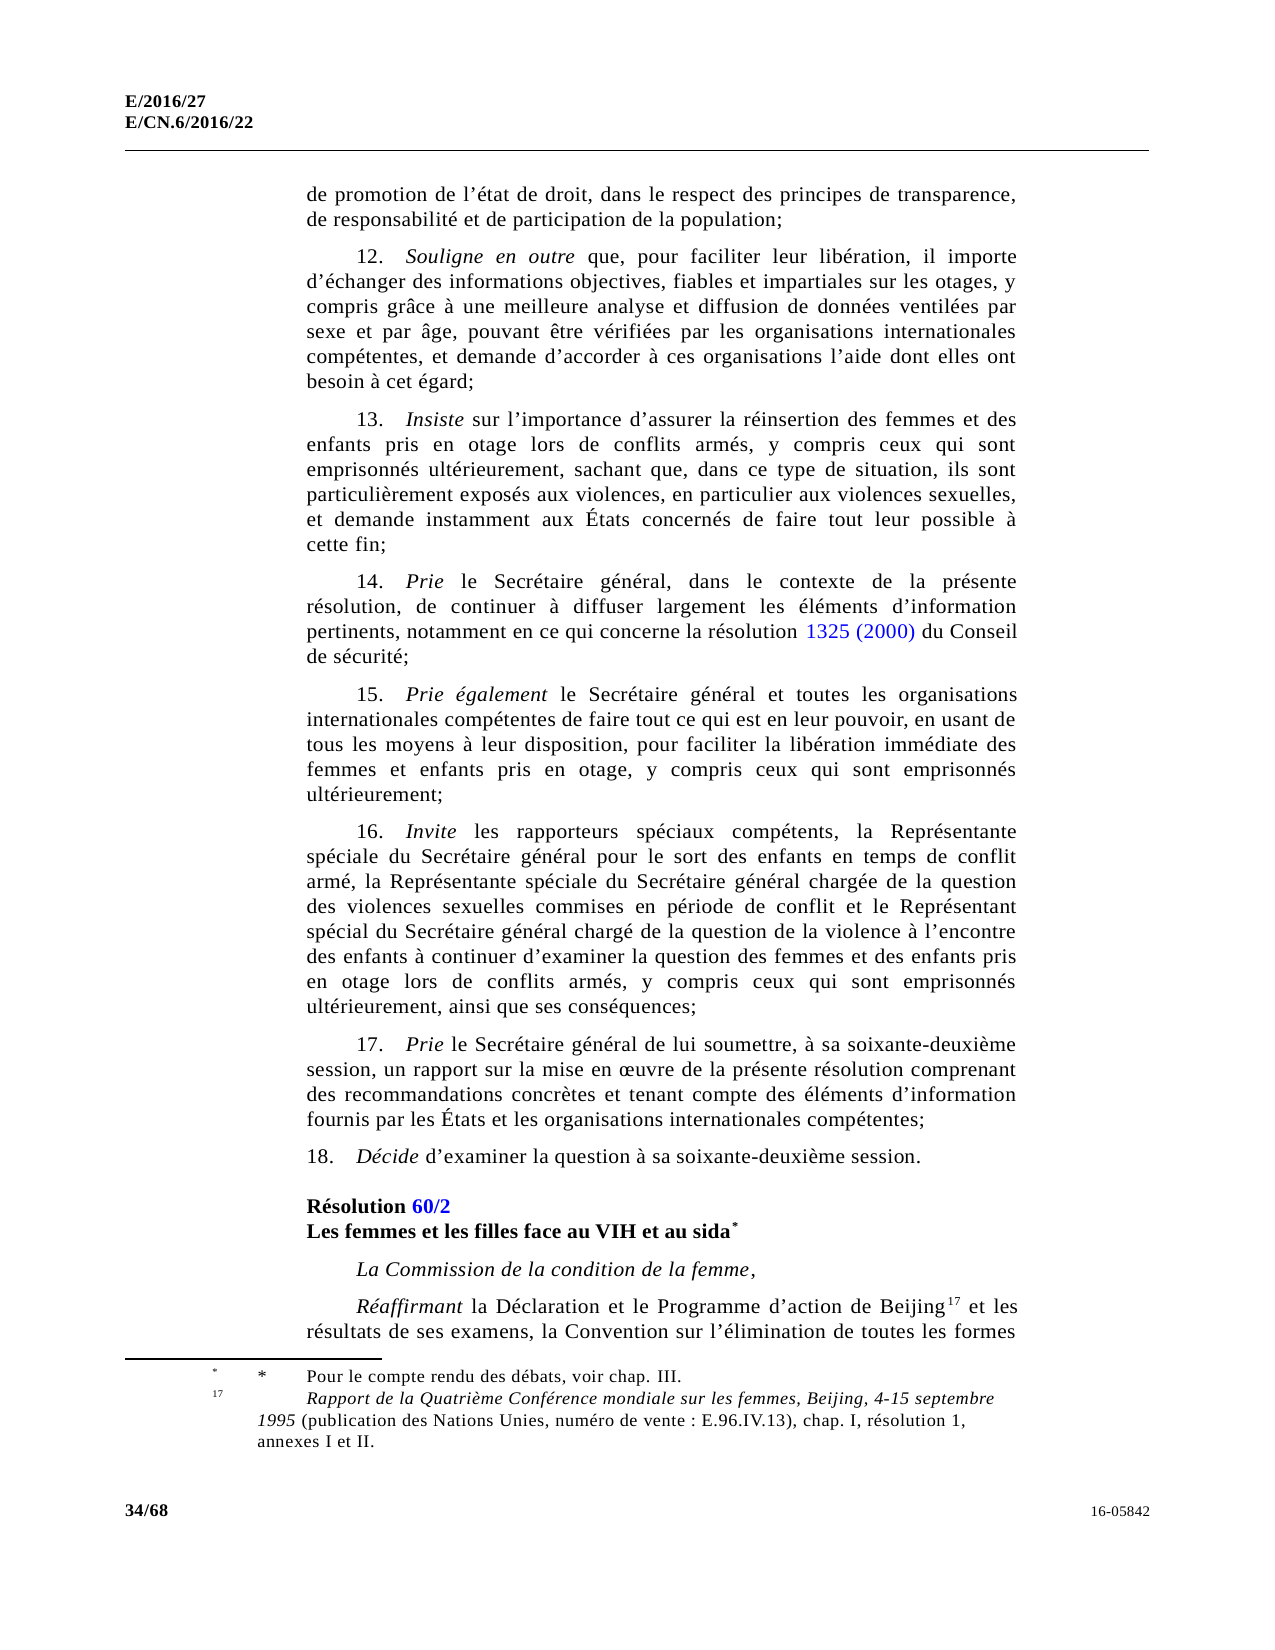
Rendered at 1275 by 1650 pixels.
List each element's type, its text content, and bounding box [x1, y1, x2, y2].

text Résolution 60/2 Les femmes et les filles face au VIH et au sida* [174, 1194, 1019, 1244]
text 13. Insiste sur l’importance d’assurer la réinsertion des femmes et des enfants pris en otage lors de conflits armés, y compris ceux qui sont emprisonnés ultérieurement, sachant que, dans ce type de situation, ils sont particulièrement exposés aux violences, en particulier aux violences sexuelles, et demande instamment aux États concernés de faire tout leur possible à cette fin; [306, 406, 1018, 556]
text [306, 181, 1018, 231]
text 12. Souligne en outre que, pour faciliter leur libération, il importe d’échanger des informations objectives, fiables et impartiales sur les otages, y compris grâce à une meilleure analyse et diffusion de données ventilées par sexe et par âge, pouvant être vérifiées par les organisations internationales compétentes, et demande d’accorder à ces organisations l’aide dont elles ont besoin à cet égard; [306, 244, 1018, 394]
text 18. Décide d’examiner la question à sa soixante-deuxième session. [257, 1144, 1018, 1169]
text 14. Prie le Secrétaire général, dans le contexte de la présente résolution, de continuer à diffuser largement les éléments d’information pertinents, notamment en ce qui concerne la résolution 1325 (2000) du Conseil de sécurité; [306, 569, 1018, 669]
text 16. Invite les rapporteurs spéciaux compétents, la Représentante spéciale du Secrétaire général pour le sort des enfants en temps de conflit armé, la Représentante spéciale du Secrétaire général chargée de la question des violences sexuelles commises en période de conflit et le Représentant spécial du Secrétaire général chargé de la question de la violence à l’encontre des enfants à continuer d’examiner la question des femmes et des enfants pris en otage lors de conflits armés, y compris ceux qui sont emprisonnés ultérieurement, ainsi que ses conséquences; [306, 819, 1018, 1019]
text 15. Prie également le Secrétaire général et toutes les organisations internationales compétentes de faire tout ce qui est en leur pouvoir, en usant de tous les moyens à leur disposition, pour faciliter la libération immédiate des femmes et enfants pris en otage, y compris ceux qui sont emprisonnés ultérieurement; [306, 681, 1018, 806]
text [306, 1294, 1018, 1344]
text 17. Prie le Secrétaire général de lui soumettre, à sa soixante-deuxième session, un rapport sur la mise en œuvre de la présente résolution comprenant des recommandations concrètes et tenant compte des éléments d’information fournis par les États et les organisations internationales compétentes; [306, 1031, 1018, 1131]
text La Commission de la condition de la femme, [306, 1256, 1018, 1281]
